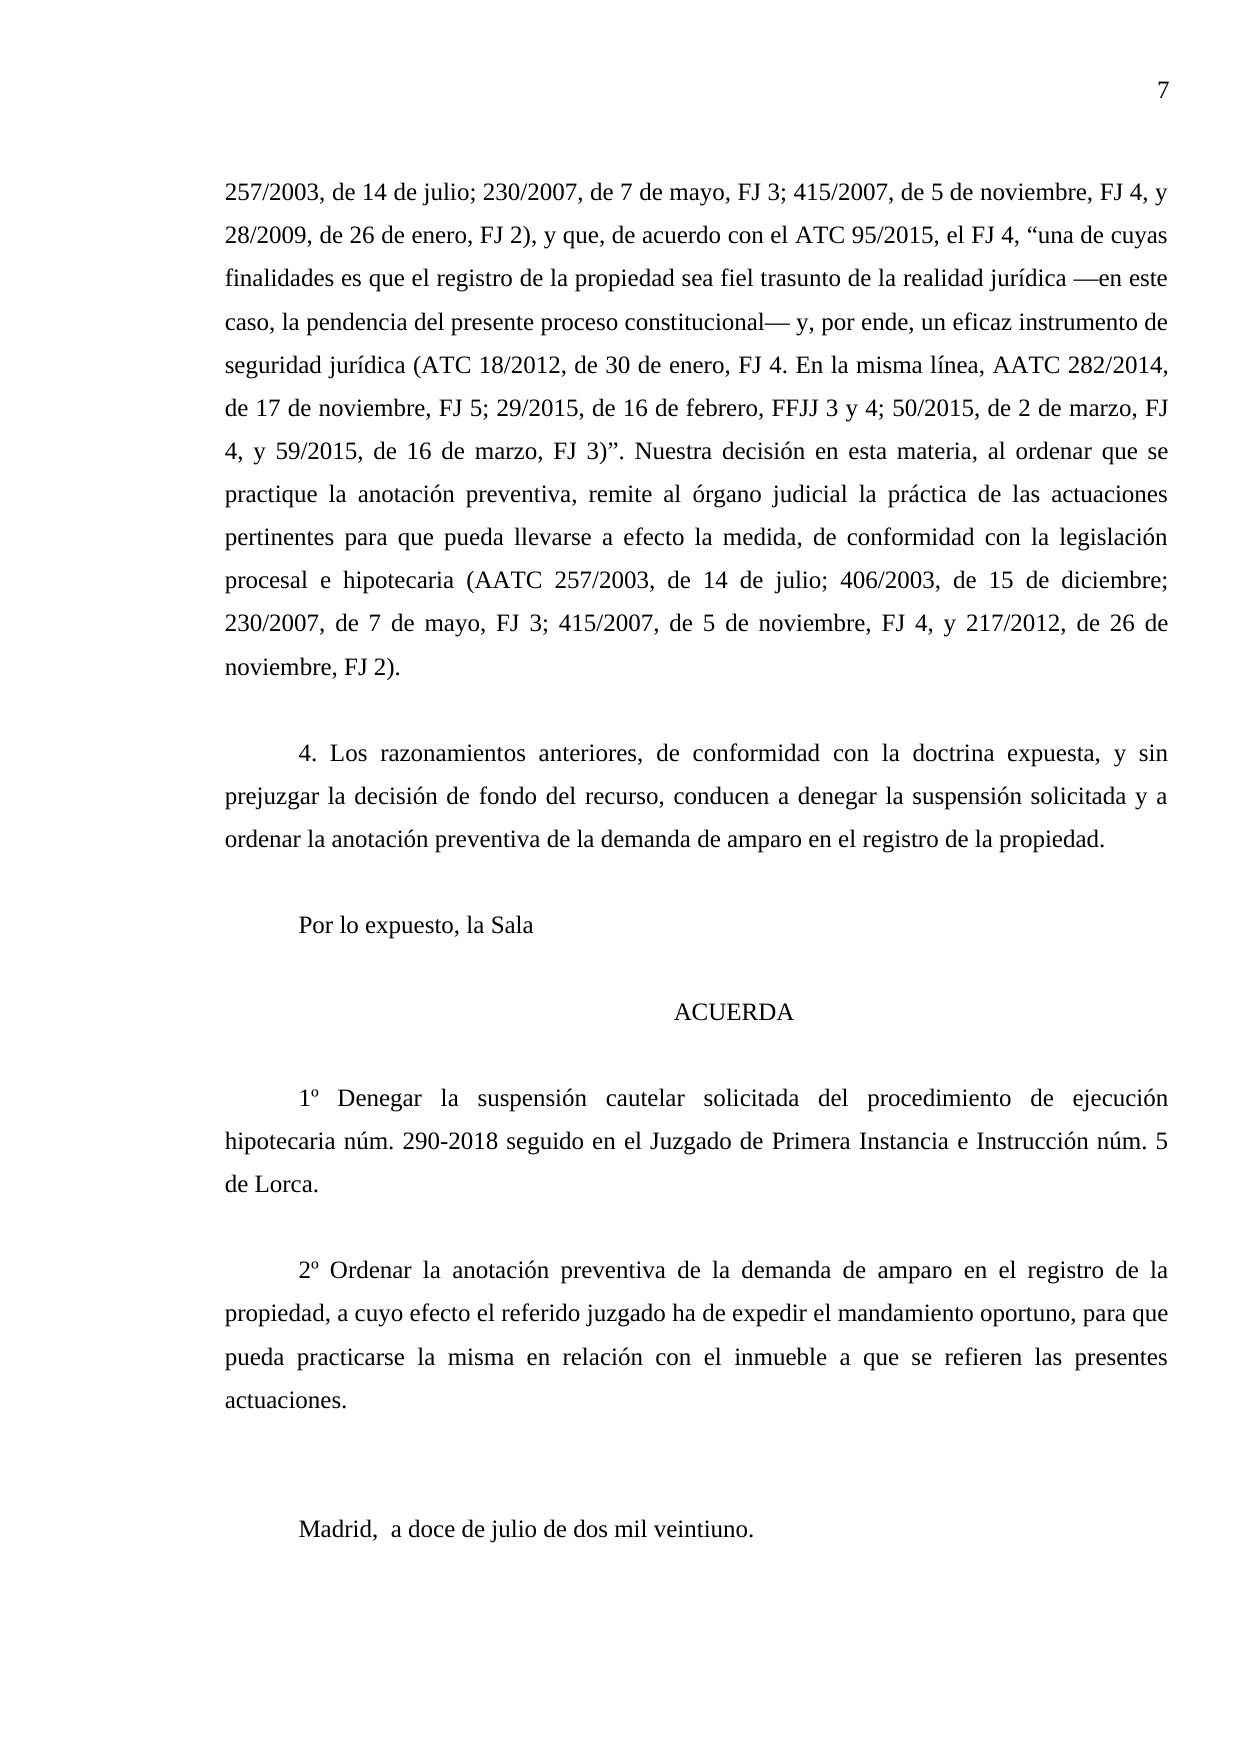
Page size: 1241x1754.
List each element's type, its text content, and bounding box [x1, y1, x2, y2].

text ACUERDA [224, 997, 1169, 1025]
text 4. Los razonamientos anteriores, de conformidad con la doctrina expuesta, y sin prejuzgar la decisión de fondo del recurso, conducen a denegar la suspensión solicitada y a ordenar la anotación preventiva de la demanda de amparo en el registro de la propiedad. [224, 738, 1169, 853]
text Madrid, a doce de julio de dos mil veintiuno. [224, 1514, 1169, 1543]
text Por lo expuesto, la Sala [224, 910, 1169, 939]
text 2º Ordenar la anotación preventiva de la demanda de amparo en el registro de la propiedad, a cuyo efecto el referido juzgado ha de expedir el mandamiento oportuno, para que pueda practicarse la misma en relación con el inmueble a que se refieren las presentes actuaciones. [224, 1255, 1169, 1413]
text 1º Denegar la suspensión cautelar solicitada del procedimiento de ejecución hipotecaria núm. 290-2018 seguido en el Juzgado de Primera Instancia e Instrucción núm. 5 de Lorca. [224, 1083, 1169, 1198]
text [224, 177, 1169, 680]
